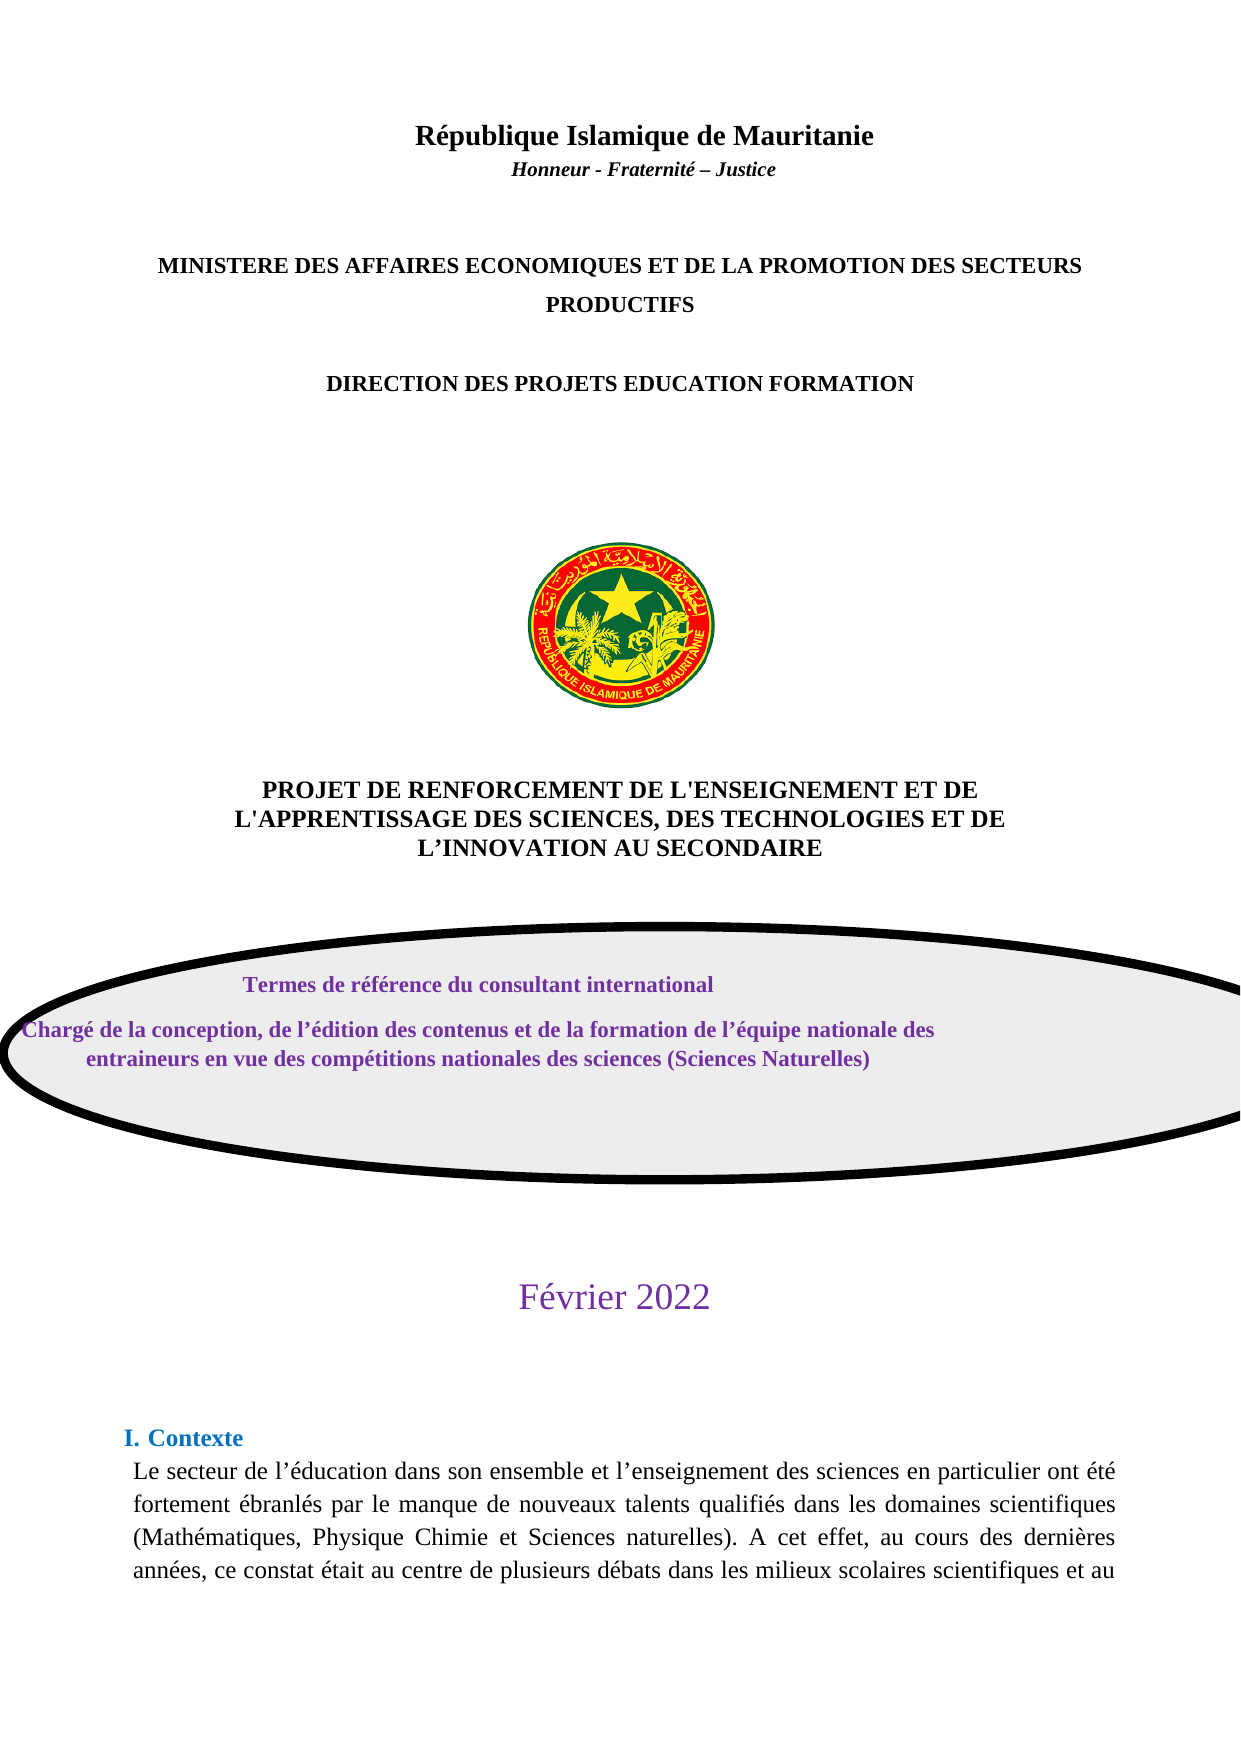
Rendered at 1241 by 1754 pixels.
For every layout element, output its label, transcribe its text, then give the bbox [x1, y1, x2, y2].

text projet de Renforcement de l'enseignement et de l'apprentissage des sciences, des technologies ET DE L’INNOVATION AU SECONDAIRE [148, 775, 1093, 862]
text République Islamique de Mauritanie [223, 118, 1066, 152]
text DIRECTION des PROJETS EDUCATION FORMATION [148, 370, 1093, 396]
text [133, 1456, 1117, 1584]
text MINISTERE DES Affaires Economiques et de la promotion des Secteurs Productifs [148, 252, 1093, 317]
text Honneur - Fraternité – Justice [223, 157, 1066, 181]
text Février 2022 [162, 1274, 1066, 1318]
list Contexte [140, 1423, 1117, 1452]
